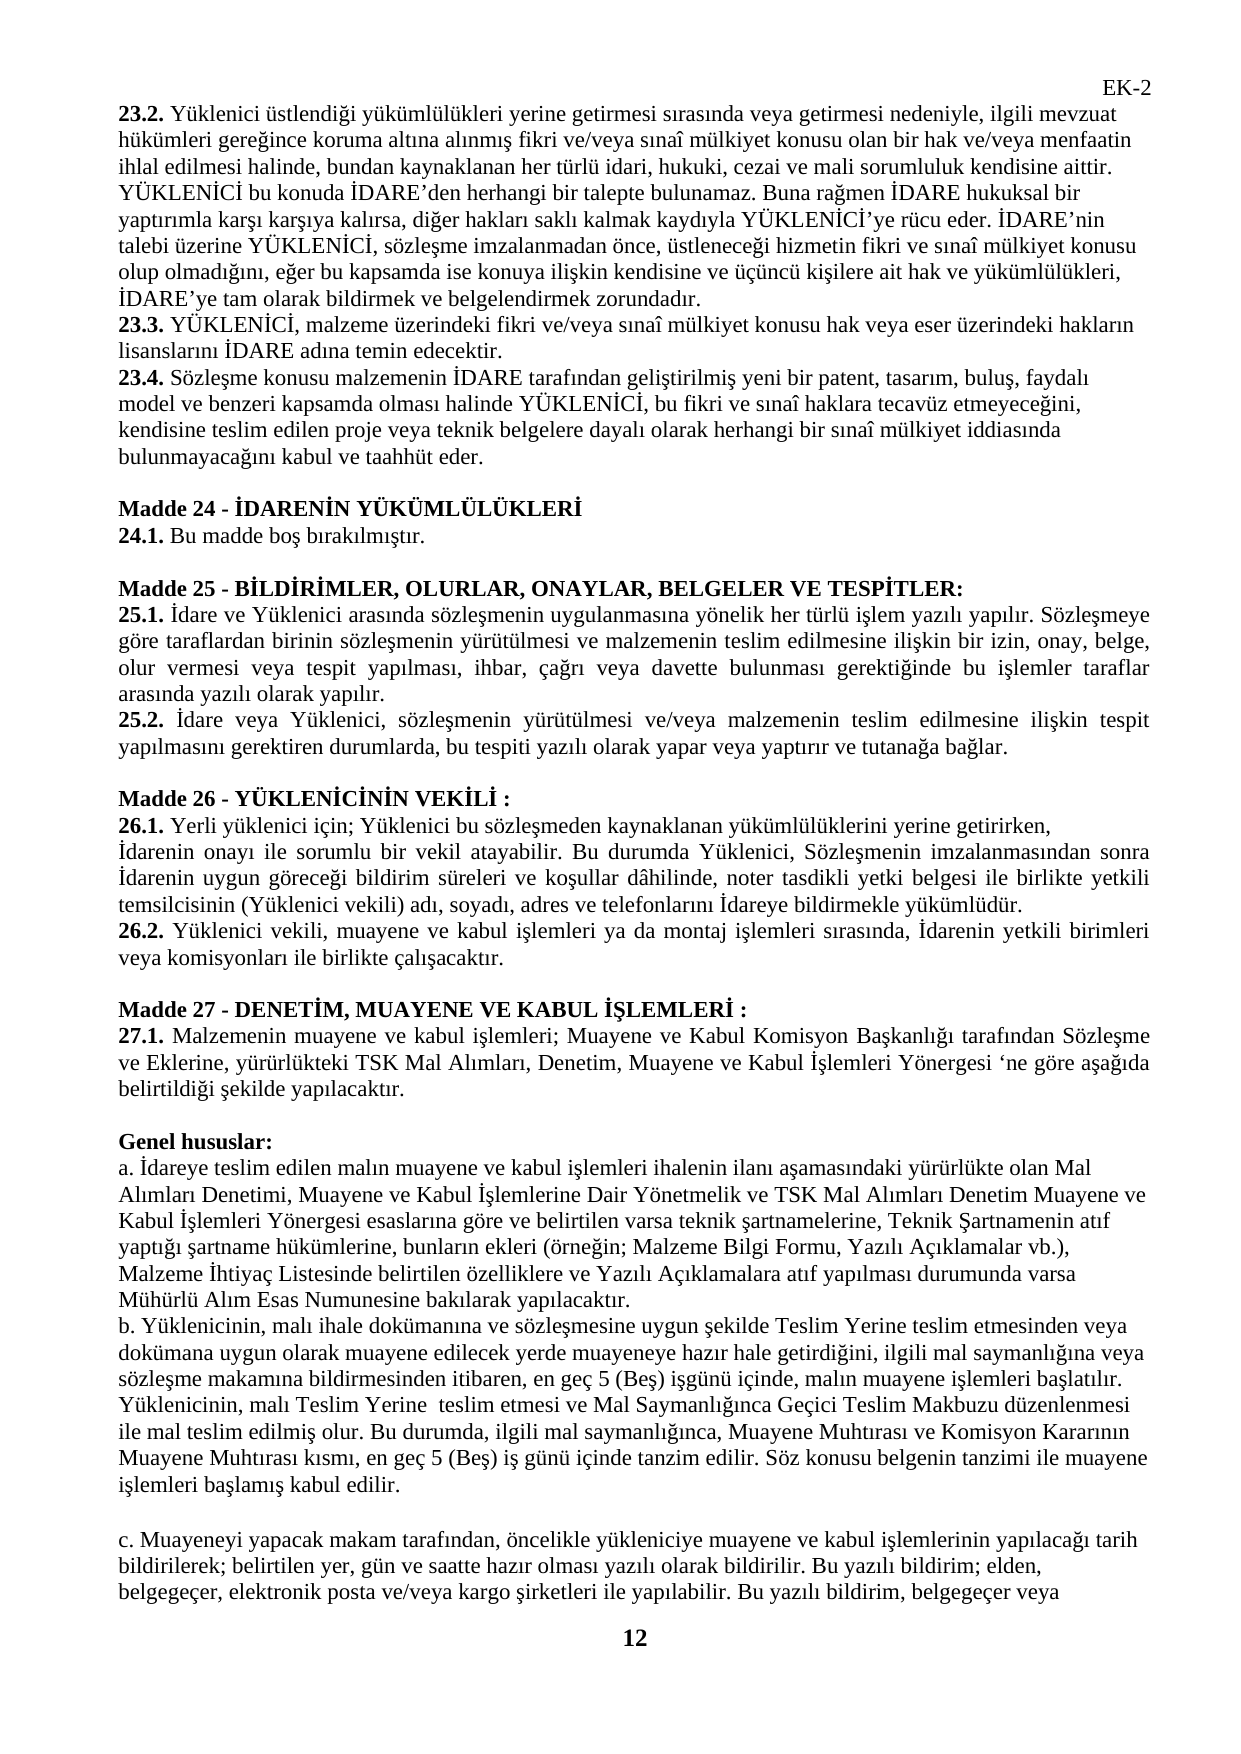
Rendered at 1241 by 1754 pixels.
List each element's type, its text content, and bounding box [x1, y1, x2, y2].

text a. İdareye teslim edilen malın muayene ve kabul işlemleri ihalenin ilanı aşamasındaki yürürlükte olan Mal Alımları Denetimi, Muayene ve Kabul İşlemlerine Dair Yönetmelik ve TSK Mal Alımları Denetim Muayene ve Kabul İşlemleri Yönergesi esaslarına göre ve belirtilen varsa teknik şartnamelerine, Teknik Şartnamenin atıf yaptığı şartname hükümlerine, bunların ekleri (örneğin; Malzeme Bilgi Formu, Yazılı Açıklamalar vb.), Malzeme İhtiyaç Listesinde belirtilen özelliklere ve Yazılı Açıklamalara atıf yapılması durumunda varsa Mühürlü Alım Esas Numunesine bakılarak yapılacaktır. b. Yüklenicinin, malı ihale dokümanına ve sözleşmesine uygun şekilde Teslim Yerine teslim etmesinden veya dokümana uygun olarak muayene edilecek yerde muayeneye hazır hale getirdiğini, ilgili mal saymanlığına veya sözleşme makamına bildirmesinden itibaren, en geç 5 (Beş) işgünü içinde, malın muayene işlemleri başlatılır. Yüklenicinin, malı Teslim Yerine teslim etmesi ve Mal Saymanlığınca Geçici Teslim Makbuzu düzenlenmesi ile mal teslim edilmiş olur. Bu durumda, ilgili mal saymanlığınca, Muayene Muhtırası ve Komisyon Kararının Muayene Muhtırası kısmı, en geç 5 (Beş) iş günü içinde tanzim edilir. Söz konusu belgenin tanzimi ile muayene işlemleri başlamış kabul edilir. [118, 1154, 1152, 1526]
text 23.2. Yüklenici üstlendiği yükümlülükleri yerine getirmesi sırasında veya getirmesi nedeniyle, ilgili mevzuat hükümleri gereğince koruma altına alınmış fikri ve/veya sınaî mülkiyet konusu olan bir hak ve/veya menfaatin ihlal edilmesi halinde, bundan kaynaklanan her türlü idari, hukuki, cezai ve mali sorumluluk kendisine aittir. YÜKLENİCİ bu konuda İDARE’den herhangi bir talepte bulunamaz. Buna rağmen İDARE hukuksal bir yaptırımla karşı karşıya kalırsa, diğer hakları saklı kalmak kaydıyla YÜKLENİCİ’ye rücu eder. İDARE’nin talebi üzerine YÜKLENİCİ, sözleşme imzalanmadan önce, üstleneceği hizmetin fikri ve sınaî mülkiyet konusu olup olmadığını, eğer bu kapsamda ise konuya ilişkin kendisine ve üçüncü kişilere ait hak ve yükümlülükleri, İDARE’ye tam olarak bildirmek ve belgelendirmek zorundadır. [118, 100, 1152, 311]
text 23.4. Sözleşme konusu malzemenin İDARE tarafından geliştirilmiş yeni bir patent, tasarım, buluş, faydalı model ve benzeri kapsamda olması halinde YÜKLENİCİ, bu fikri ve sınaî haklara tecavüz etmeyeceğini, kendisine teslim edilen proje veya teknik belgelere dayalı olarak herhangi bir sınaî mülkiyet iddiasında bulunmayacağını kabul ve taahhüt eder. [118, 364, 1152, 469]
text 23.3. YÜKLENİCİ, malzeme üzerindeki fikri ve/veya sınaî mülkiyet konusu hak veya eser üzerindeki hakların lisanslarını İDARE adına temin edecektir. [118, 311, 1152, 364]
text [118, 1526, 1152, 1605]
text 26.2. Yüklenici vekili, muayene ve kabul işlemleri ya da montaj işlemleri sırasında, İdarenin yetkili birimleri veya komisyonları ile birlikte çalışacaktır. [118, 917, 1152, 970]
text 24.1. Bu madde boş bırakılmıştır. [118, 522, 1152, 548]
text Genel hususlar: [118, 1128, 1152, 1154]
text 27.1. Malzemenin muayene ve kabul işlemleri; Muayene ve Kabul Komisyon Başkanlığı tarafından Sözleşme ve Eklerine, yürürlükteki TSK Mal Alımları, Denetim, Muayene ve Kabul İşlemleri Yönergesi ‘ne göre aşağıda belirtildiği şekilde yapılacaktır. [118, 1023, 1152, 1102]
text Madde 26 - YÜKLENİCİNİN VEKİLİ : [118, 785, 1152, 812]
text 25.2. İdare veya Yüklenici, sözleşmenin yürütülmesi ve/veya malzemenin teslim edilmesine ilişkin tespit yapılmasını gerektiren durumlarda, bu tespiti yazılı olarak yapar veya yaptırır ve tutanağa bağlar. [118, 706, 1152, 759]
text Madde 24 - İDARENİN YÜKÜMLÜLÜKLERİ [118, 496, 1152, 522]
text 26.1. Yerli yüklenici için; Yüklenici bu sözleşmeden kaynaklanan yükümlülüklerini yerine getirirken, [118, 812, 1152, 838]
text 25.1. İdare ve Yüklenici arasında sözleşmenin uygulanmasına yönelik her türlü işlem yazılı yapılır. Sözleşmeye göre taraflardan birinin sözleşmenin yürütülmesi ve malzemenin teslim edilmesine ilişkin bir izin, onay, belge, olur vermesi veya tespit yapılması, ihbar, çağrı veya davette bulunması gerektiğinde bu işlemler taraflar arasında yazılı olarak yapılır. [118, 601, 1152, 706]
text İdarenin onayı ile sorumlu bir vekil atayabilir. Bu durumda Yüklenici, Sözleşmenin imzalanmasından sonra İdarenin uygun göreceği bildirim süreleri ve koşullar dâhilinde, noter tasdikli yetki belgesi ile birlikte yetkili temsilcisinin (Yüklenici vekili) adı, soyadı, adres ve telefonlarını İdareye bildirmekle yükümlüdür. [118, 838, 1152, 917]
text Madde 27 - DENETİM, MUAYENE VE KABUL İŞLEMLERİ : [118, 996, 1152, 1023]
text Madde 25 - BİLDİRİMLER, OLURLAR, ONAYLAR, BELGELER VE TESPİTLER: [118, 574, 1152, 601]
